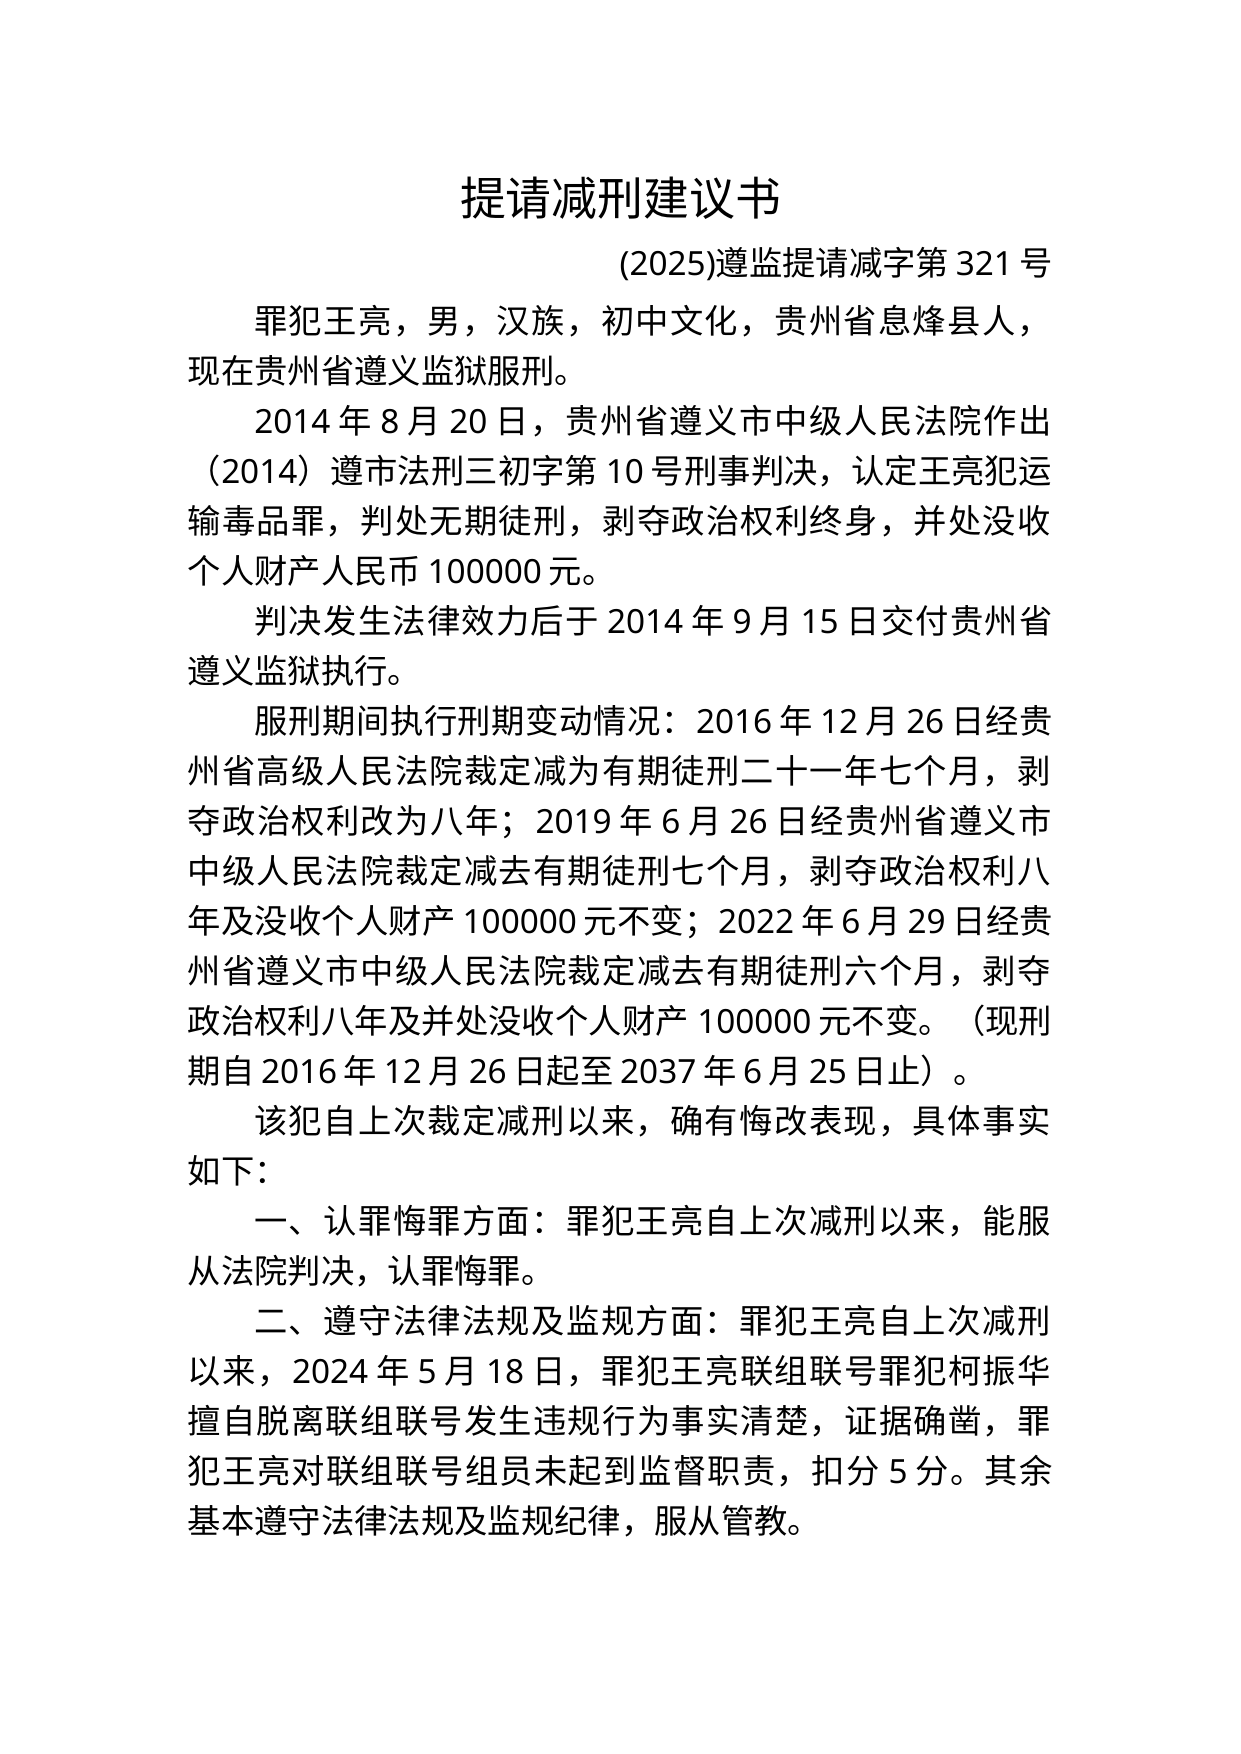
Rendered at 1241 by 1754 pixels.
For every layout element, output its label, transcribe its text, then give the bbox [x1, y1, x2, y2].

text 2014年8月20日，贵州省遵义市中级人民法院作出（2014）遵市法刑三初字第10号刑事判决，认定王亮犯运输毒品罪，判处无期徒刑，剥夺政治权利终身，并处没收个人财产人民币100000元。 [187, 393, 1053, 593]
text (2025)遵监提请减字第321号 [187, 228, 1053, 293]
text 提请减刑建议书 [187, 162, 1053, 228]
text 服刑期间执行刑期变动情况：2016年12月26日经贵州省高级人民法院裁定减为有期徒刑二十一年七个月，剥夺政治权利改为八年；2019年6月26日经贵州省遵义市中级人民法院裁定减去有期徒刑七个月，剥夺政治权利八年及没收个人财产100000元不变；2022年6月29日经贵州省遵义市中级人民法院裁定减去有期徒刑六个月，剥夺政治权利八年及并处没收个人财产100000元不变。（现刑期自2016年12月26日起至2037年6月25日止）。 [187, 693, 1053, 1093]
text 判决发生法律效力后于2014年9月15日交付贵州省遵义监狱执行。 [187, 593, 1053, 693]
text 一、认罪悔罪方面：罪犯王亮自上次减刑以来，能服从法院判决，认罪悔罪。 [187, 1193, 1053, 1293]
text 罪犯王亮，男，汉族，初中文化，贵州省息烽县人，现在贵州省遵义监狱服刑。 [187, 293, 1053, 393]
text 二、遵守法律法规及监规方面：罪犯王亮自上次减刑以来，2024年5月18日，罪犯王亮联组联号罪犯柯振华擅自脱离联组联号发生违规行为事实清楚，证据确凿，罪犯王亮对联组联号组员未起到监督职责，扣分5分。其余基本遵守法律法规及监规纪律，服从管教。 [187, 1293, 1053, 1543]
text 该犯自上次裁定减刑以来，确有悔改表现，具体事实如下： [187, 1093, 1053, 1193]
